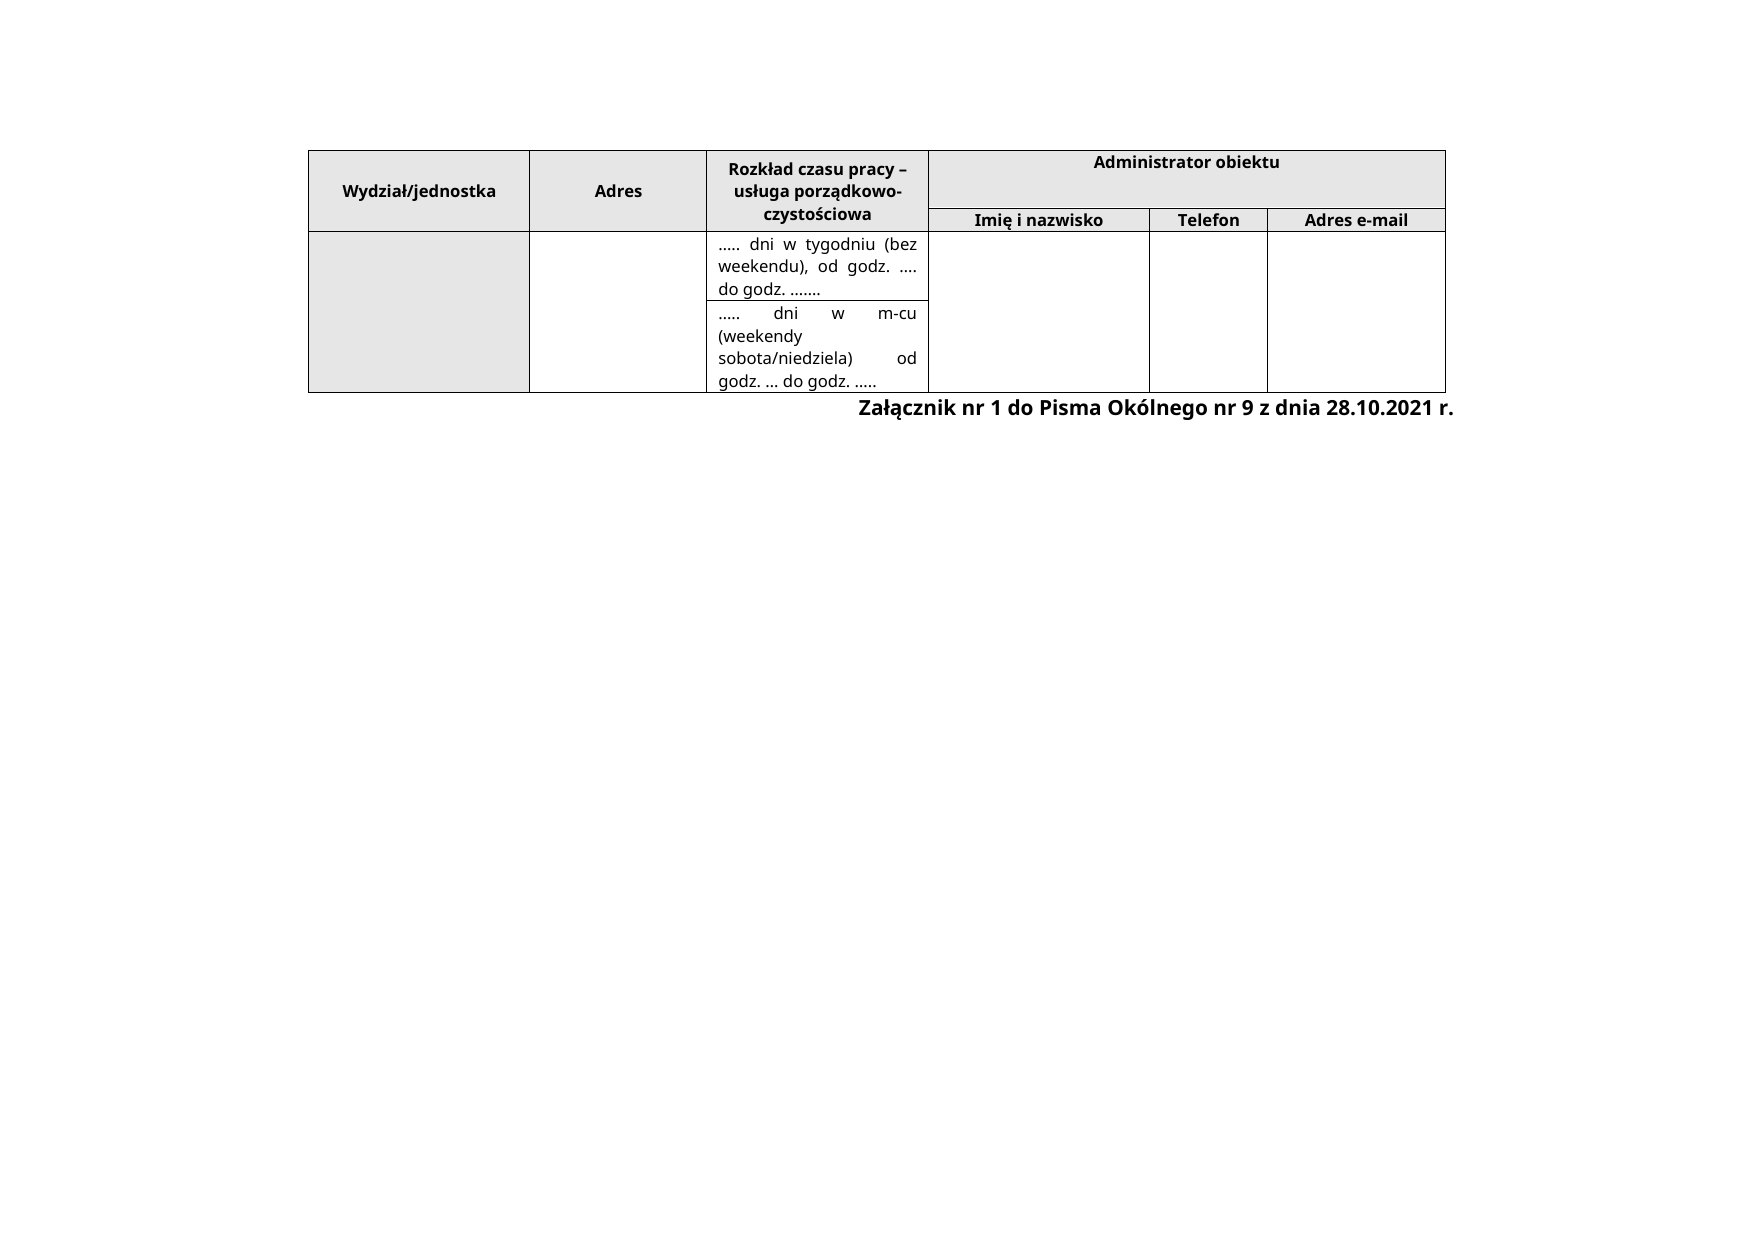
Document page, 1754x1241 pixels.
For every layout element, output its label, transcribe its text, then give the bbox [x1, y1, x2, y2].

table_cell [929, 232, 1149, 392]
table_cell [1150, 232, 1267, 392]
table_cell ….. dni w m-cu (weekendy sobota/niedziela) od godz. … do godz. ….. [707, 301, 928, 392]
table_cell [1268, 232, 1445, 392]
table_header Adres [530, 151, 706, 231]
table_header Wydział/jednostka [309, 151, 529, 231]
table_header Administrator obiektu [929, 151, 1445, 207]
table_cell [707, 232, 928, 300]
table_cell Telefon [1150, 209, 1267, 231]
table_cell Imię i nazwisko [929, 209, 1149, 231]
table_cell [530, 232, 706, 392]
table_cell [309, 232, 529, 392]
text Załącznik nr 1 do Pisma Okólnego nr 9 z dnia 28.10.2021 r. [300, 393, 1454, 422]
table_cell Adres e-mail [1268, 209, 1445, 231]
table_header Rozkład czasu pracy – usługa porządkowo- czystościowa [707, 151, 928, 231]
